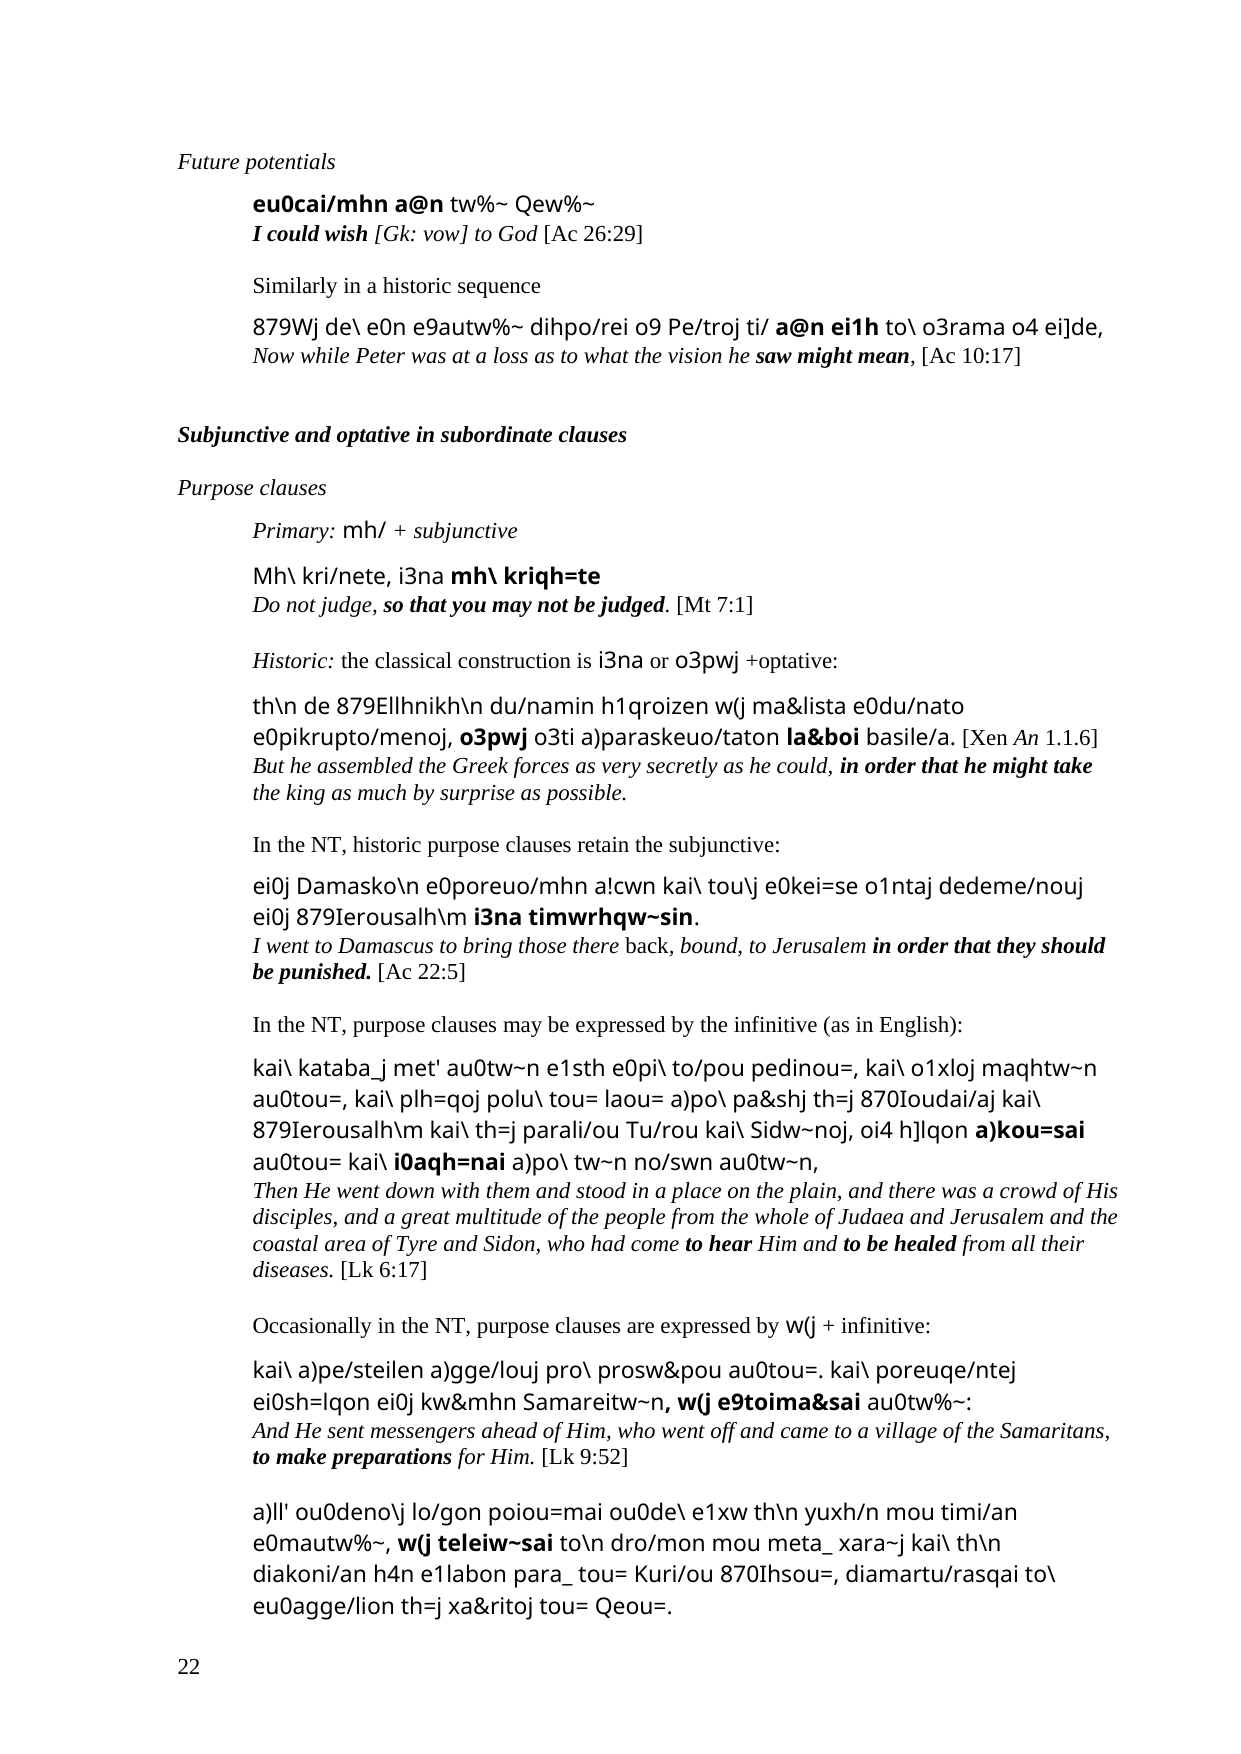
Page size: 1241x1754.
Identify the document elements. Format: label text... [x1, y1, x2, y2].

text Purpose clauses [177, 474, 1122, 500]
text Historic: the classical construction is i3na or o3pwj +optative: [177, 644, 1122, 675]
text Primary: mh/ + subjunctive [177, 514, 1122, 546]
text ei0j Damasko\n e0poreuo/mhn a!cwn kai\ tou\j e0kei=se o1ntaj dedeme/nouj ei0j 879Ierousalh\m i3na timwrhqw~sin. [252, 869, 1122, 932]
text In the NT, historic purpose clauses retain the subjunctive: [177, 831, 1122, 858]
text But he assembled the Greek forces as very secretly as he could, in order that he might take the king as much by surprise as possible. [252, 752, 1122, 805]
text eu0cai/mhn a@n tw%~ Qew%~ [252, 188, 1122, 220]
text 879Wj de\ e0n e9autw%~ dihpo/rei o9 Pe/troj ti/ a@n ei1h to\ o3rama o4 ei]de, [252, 311, 1122, 342]
text Future potentials [177, 148, 1122, 174]
text a)ll' ou0deno\j lo/gon poiou=mai ou0de\ e1xw th\n yuxh/n mou timi/an e0mautw%~, w(j teleiw~sai to\n dro/mon mou meta_ xara~j kai\ th\n diakoni/an h4n e1labon para_ tou= Kuri/ou 870Ihsou=, diamartu/rasqai to\ eu0agge/lion th=j xa&ritoj tou= Qeou=. [252, 1496, 1122, 1621]
text Similarly in a historic sequence [177, 272, 1122, 299]
text Subjunctive and optative in subordinate clauses [177, 421, 1122, 447]
text kai\ a)pe/steilen a)gge/louj pro\ prosw&pou au0tou=. kai\ poreuqe/ntej ei0sh=lqon ei0j kw&mhn Samareitw~n, w(j e9toima&sai au0tw%~: [252, 1354, 1122, 1417]
text Mh\ kri/nete, i3na mh\ kriqh=te [177, 560, 1122, 591]
text I went to Damascus to bring those there back, bound, to Jerusalem in order that they should be punished. [Ac 22:5] [252, 932, 1122, 985]
text Now while Peter was at a loss as to what the vision he saw might mean, [Ac 10:17] [252, 342, 1122, 368]
text I could wish [Gk: vow] to God [Ac 26:29] [252, 220, 1122, 246]
text Do not judge, so that you may not be judged. [Mt 7:1] [177, 591, 1122, 618]
text In the NT, purpose clauses may be expressed by the infinitive (as in English): [252, 1011, 1122, 1037]
text And He sent messengers ahead of Him, who went off and came to a village of the Samaritans, to make preparations for Him. [Lk 9:52] [252, 1417, 1122, 1469]
text th\n de 879Ellhnikh\n du/namin h1qroizen w(j ma&lista e0du/nato e0pikrupto/menoj, o3pwj o3ti a)paraskeuo/taton la&boi basile/a. [Xen An 1.1.6] [252, 690, 1122, 752]
text kai\ kataba_j met' au0tw~n e1sth e0pi\ to/pou pedinou=, kai\ o1xloj maqhtw~n au0tou=, kai\ plh=qoj polu\ tou= laou= a)po\ pa&shj th=j 870Ioudai/aj kai\ 879Ierousalh\m kai\ th=j parali/ou Tu/rou kai\ Sidw~noj, oi4 h]lqon a)kou=sai au0tou= kai\ i0aqh=nai a)po\ tw~n no/swn au0tw~n, [252, 1052, 1122, 1177]
text Then He went down with them and stood in a place on the plain, and there was a crowd of His disciples, and a great multitude of the people from the whole of Judaea and Jerusalem and the coastal area of Tyre and Sidon, who had come to hear Him and to be healed from all their diseases. [Lk 6:17] [252, 1177, 1122, 1282]
text Occasionally in the NT, purpose clauses are expressed by w(j + infinitive: [252, 1309, 1122, 1340]
